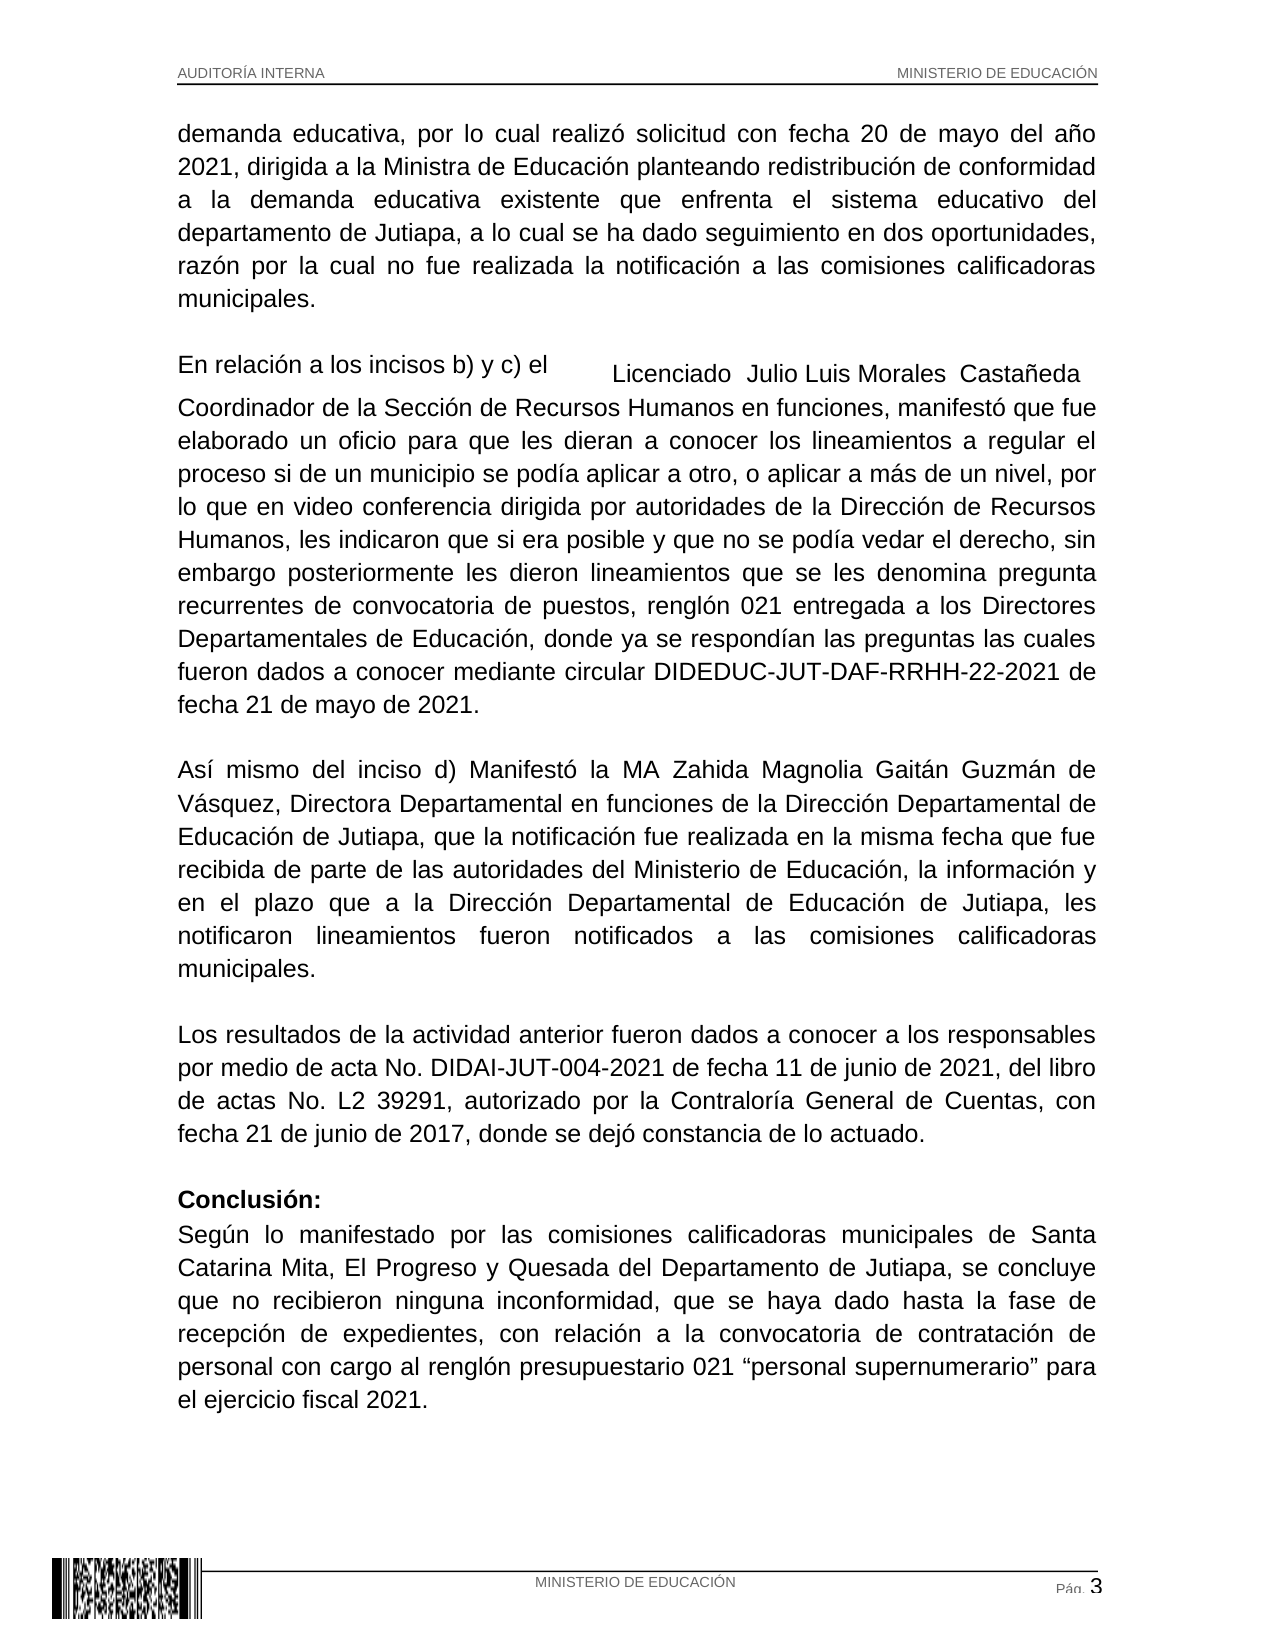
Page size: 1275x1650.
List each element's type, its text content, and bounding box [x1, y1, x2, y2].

text Según lo manifestado por las comisiones calificadoras municipales de Santa Catarina Mita, El Progreso y Quesada del Departamento de Jutiapa, se concluye que no recibieron ninguna inconformidad, que se haya dado hasta la fase de recepción de expedientes, con relación a la convocatoria de contratación de personal con cargo al renglón presupuestario 021 “personal supernumerario” para el ejercicio fiscal 2021. [177, 1220, 1098, 1414]
text Los resultados de la actividad anterior fueron dados a conocer a los responsables por medio de acta No. DIDAI-JUT-004-2021 de fecha 11 de junio de 2021, del libro de actas No. L2 39291, autorizado por la Contraloría General de Cuentas, con fecha 21 de junio de 2017, donde se dejó constancia de lo actuado. [177, 1020, 1098, 1148]
picture [52, 1558, 202, 1619]
text Así mismo del inciso d) Manifestó la MA Zahida Magnolia Gaitán Guzmán de [177, 756, 1110, 784]
text Conclusión: [177, 1185, 1110, 1214]
text demanda educativa, por lo cual realizó solicitud con fecha 20 de mayo del año 2021, dirigida a la Ministra de Educación planteando redistribución de conformidad a la demanda educativa existente que enfrenta el sistema educativo del departamento de Jutiapa, a lo cual se ha dado seguimiento en dos oportunidades, razón por la cual no fue realizada la notificación a las comisiones calificadoras municipales. [177, 119, 1098, 313]
text Julio Luis Morales Castañeda [746, 359, 1110, 388]
text Vásquez, Directora Departamental en funciones de la Dirección Departamental de Educación de Jutiapa, que la notificación fue realizada en la misma fecha que fue recibida de parte de las autoridades del Ministerio de Educación, la información y en el plazo que a la Dirección Departamental de Educación de Jutiapa, les notificaron lineamientos fueron notificados a las comisiones calificadoras municipales. [177, 789, 1098, 983]
text Licenciado [612, 359, 734, 388]
text En relación a los incisos b) y c) el [177, 350, 599, 379]
text Coordinador de la Sección de Recursos Humanos en funciones, manifestó que fue elaborado un oficio para que les dieran a conocer los lineamientos a regular el proceso si de un municipio se podía aplicar a otro, o aplicar a más de un nivel, por lo que en video conferencia dirigida por autoridades de la Dirección de Recursos Humanos, les indicaron que si era posible y que no se podía vedar el derecho, sin embargo posteriormente les dieron lineamientos que se les denomina pregunta recurrentes de convocatoria de puestos, renglón 021 entregada a los Directores Departamentales de Educación, donde ya se respondían las preguntas las cuales fueron dados a conocer mediante circular DIDEDUC-JUT-DAF-RRHH-22-2021 de fecha 21 de mayo de 2021. [177, 393, 1098, 719]
